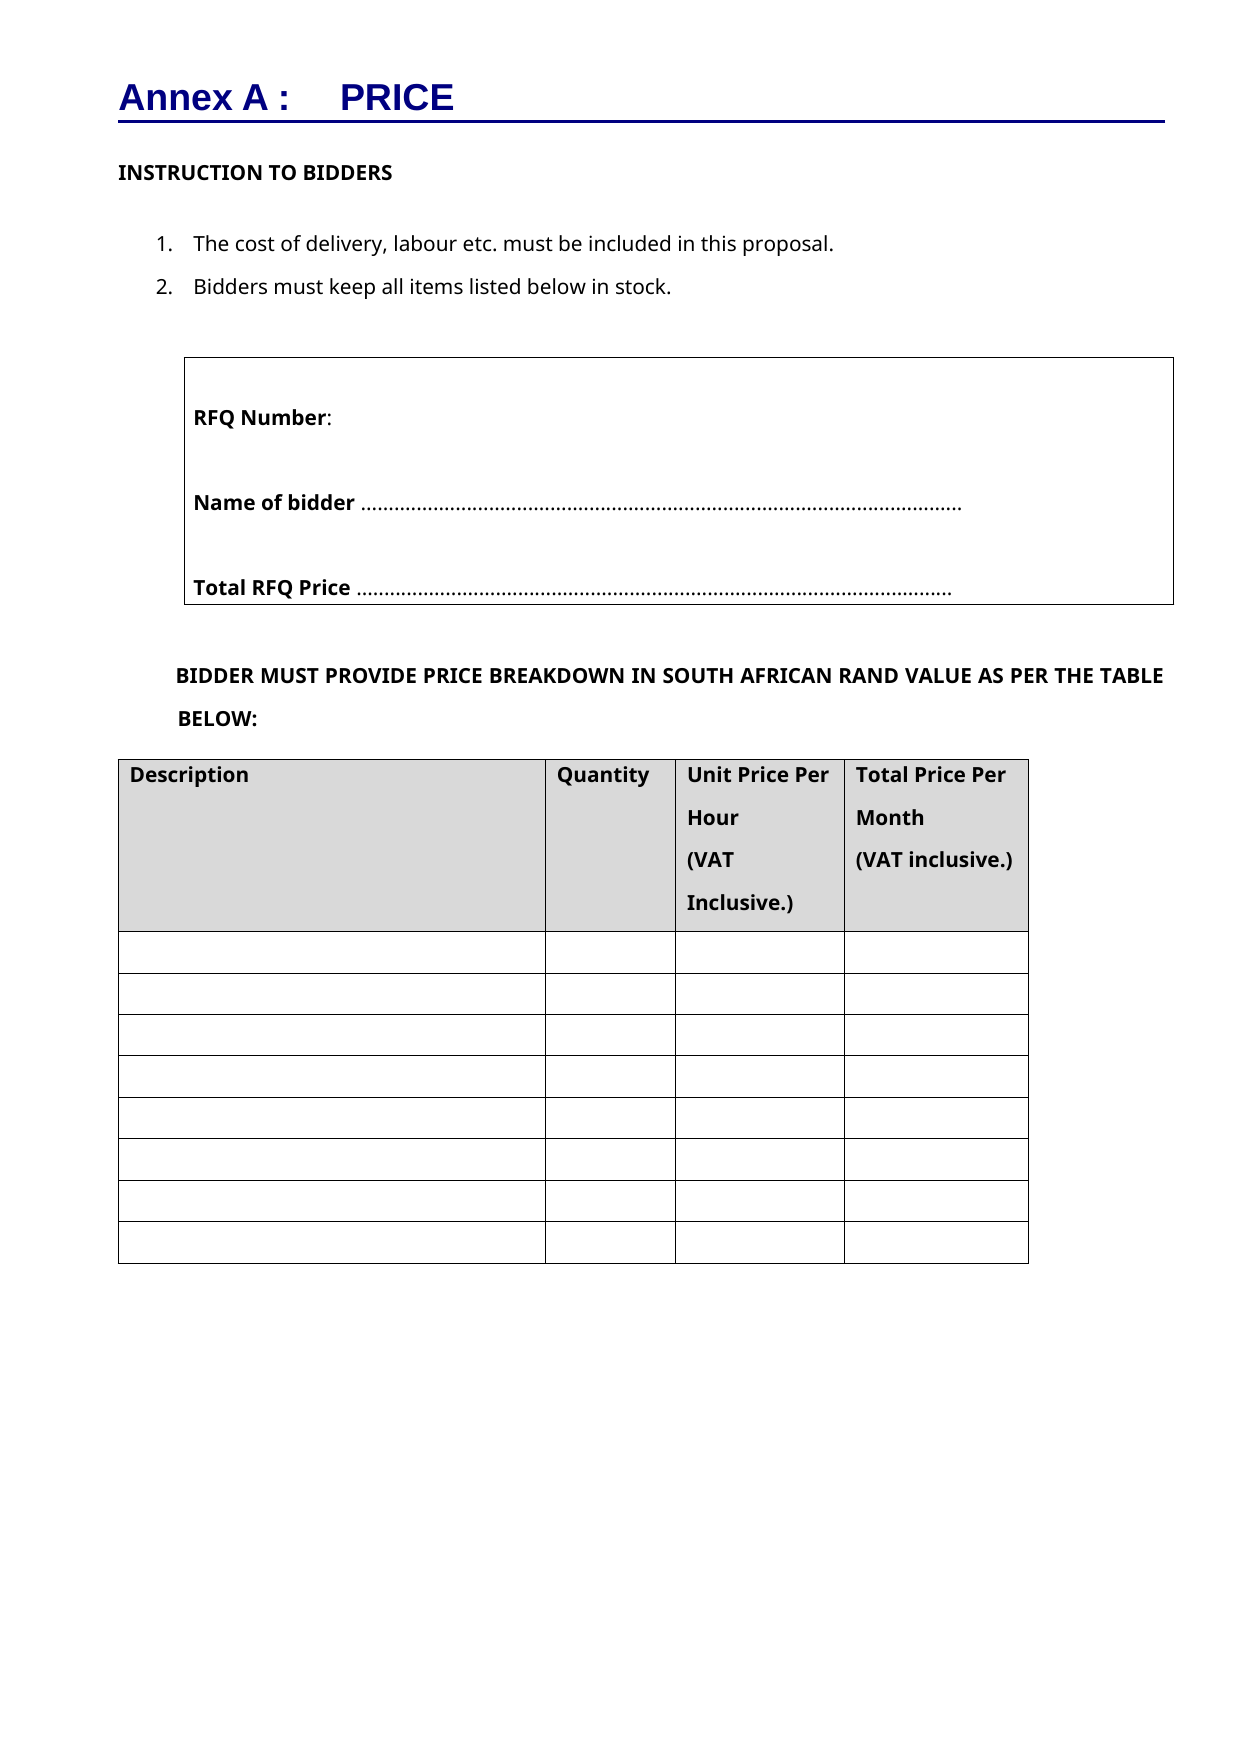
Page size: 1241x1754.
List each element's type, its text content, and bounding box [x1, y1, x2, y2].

table_cell [119, 1181, 545, 1221]
table_cell [546, 932, 675, 972]
list The cost of delivery, labour etc. must be included in this proposal. [156, 229, 1165, 258]
table_cell [676, 974, 844, 1014]
table_cell [676, 1098, 844, 1138]
table_cell [676, 1139, 844, 1180]
table_header Total Price Per Month (VAT inclusive.) [845, 760, 1028, 931]
table_cell [546, 1222, 675, 1263]
list Total RFQ Price ........................................................................................................... [185, 570, 1173, 604]
table_cell [119, 1015, 545, 1055]
table_cell [676, 1015, 844, 1055]
list Name of bidder ............................................................................................................ [185, 485, 1173, 517]
table_cell [546, 1181, 675, 1221]
table_cell [119, 932, 545, 972]
text BIDDER MUST PROVIDE PRICE BREAKDOWN IN SOUTH AFRICAN RAND VALUE AS PER THE TABLE BELOW: [133, 662, 1165, 733]
table_cell [546, 974, 675, 1014]
list Bidders must keep all items listed below in stock. [156, 272, 1165, 300]
table_cell [845, 1015, 1028, 1055]
table_header Unit Price Per Hour (VAT Inclusive.) [676, 760, 844, 931]
table_cell [845, 1181, 1028, 1221]
table_cell [119, 1056, 545, 1097]
table_header Quantity [546, 760, 675, 931]
table_cell [676, 932, 844, 972]
table_cell [845, 1139, 1028, 1180]
table_cell [546, 1098, 675, 1138]
table_cell [676, 1181, 844, 1221]
table_cell [119, 1222, 545, 1263]
text INSTRUCTION TO BIDDERS [118, 158, 1165, 187]
table_cell [845, 1056, 1028, 1097]
table_cell [119, 1098, 545, 1138]
table_cell [546, 1139, 675, 1180]
list RFQ Number: [185, 400, 1173, 431]
text PRICE [118, 75, 1165, 120]
table_cell [845, 974, 1028, 1014]
table_header Description [119, 760, 545, 931]
table_cell [676, 1222, 844, 1263]
table_cell [119, 1139, 545, 1180]
table_cell [676, 1056, 844, 1097]
table_cell [546, 1056, 675, 1097]
table_cell [845, 1098, 1028, 1138]
table_cell [546, 1015, 675, 1055]
table_cell [845, 932, 1028, 972]
table_cell [845, 1222, 1028, 1263]
table_cell [119, 974, 545, 1014]
